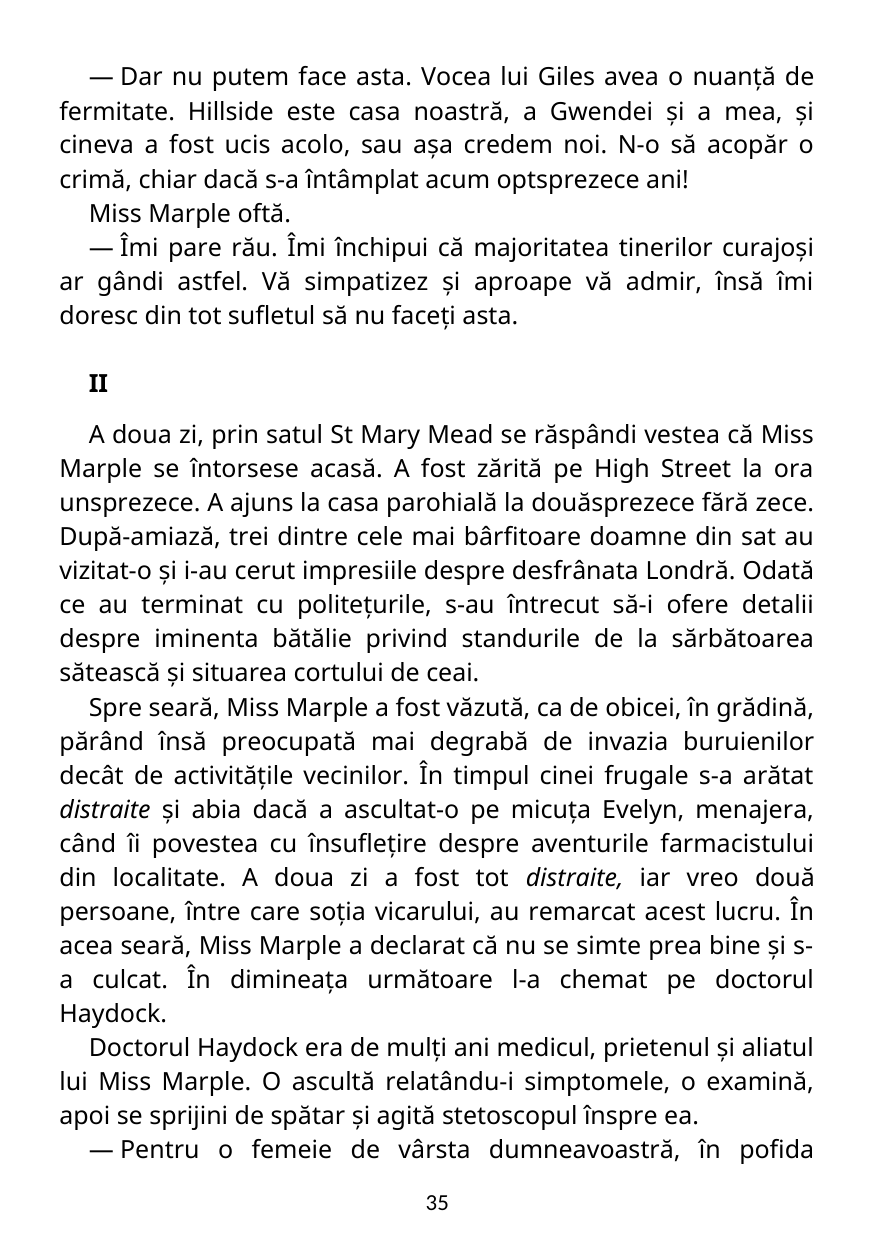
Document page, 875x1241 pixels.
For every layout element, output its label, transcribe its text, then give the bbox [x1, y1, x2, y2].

text II [59, 366, 815, 400]
text — Îmi pare rău. Îmi închipui că majoritatea tinerilor curajoşi ar gândi astfel. Vă simpatizez şi aproape vă admir, însă îmi doresc din tot sufletul să nu faceţi asta. [59, 229, 815, 332]
text Miss Marple oftă. [59, 195, 815, 229]
text Doctorul Haydock era de mulţi ani medicul, prietenul şi aliatul lui Miss Marple. O ascultă relatându-i simptomele, o examină, apoi se sprijini de spătar şi agită stetoscopul înspre ea. [59, 1030, 815, 1132]
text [59, 1132, 815, 1166]
text A doua zi, prin satul St Mary Mead se răspândi vestea că Miss Marple se întorsese acasă. A fost zărită pe High Street la ora unsprezece. A ajuns la casa parohială la douăsprezece fără zece. După-amiază, trei dintre cele mai bârfitoare doamne din sat au vizitat-o şi i-au cerut impresiile despre desfrânata Londră. Odată ce au terminat cu politeţurile, s-au întrecut să-i ofere detalii despre iminenta bătălie privind standurile de la sărbătoarea sătească şi situarea cortului de ceai. [59, 417, 815, 689]
text — Dar nu putem face asta. Vocea lui Giles avea o nuanţă de fermitate. Hillside este casa noastră, a Gwendei şi a mea, şi cineva a fost ucis acolo, sau aşa credem noi. N-o să acopăr o crimă, chiar dacă s-a întâmplat acum optsprezece ani! [59, 59, 815, 195]
text Spre seară, Miss Marple a fost văzută, ca de obicei, în grădină, părând însă preocupată mai degrabă de invazia buruienilor decât de activităţile vecinilor. În timpul cinei frugale s-a arătat distraite şi abia dacă a ascultat-o pe micuţa Evelyn, menajera, când îi povestea cu însufleţire despre aventurile farmacistului din localitate. A doua zi a fost tot distraite, iar vreo două persoane, între care soţia vicarului, au remarcat acest lucru. În acea seară, Miss Marple a declarat că nu se simte prea bine şi s-a culcat. În dimineaţa următoare l-a chemat pe doctorul Haydock. [59, 689, 815, 1030]
